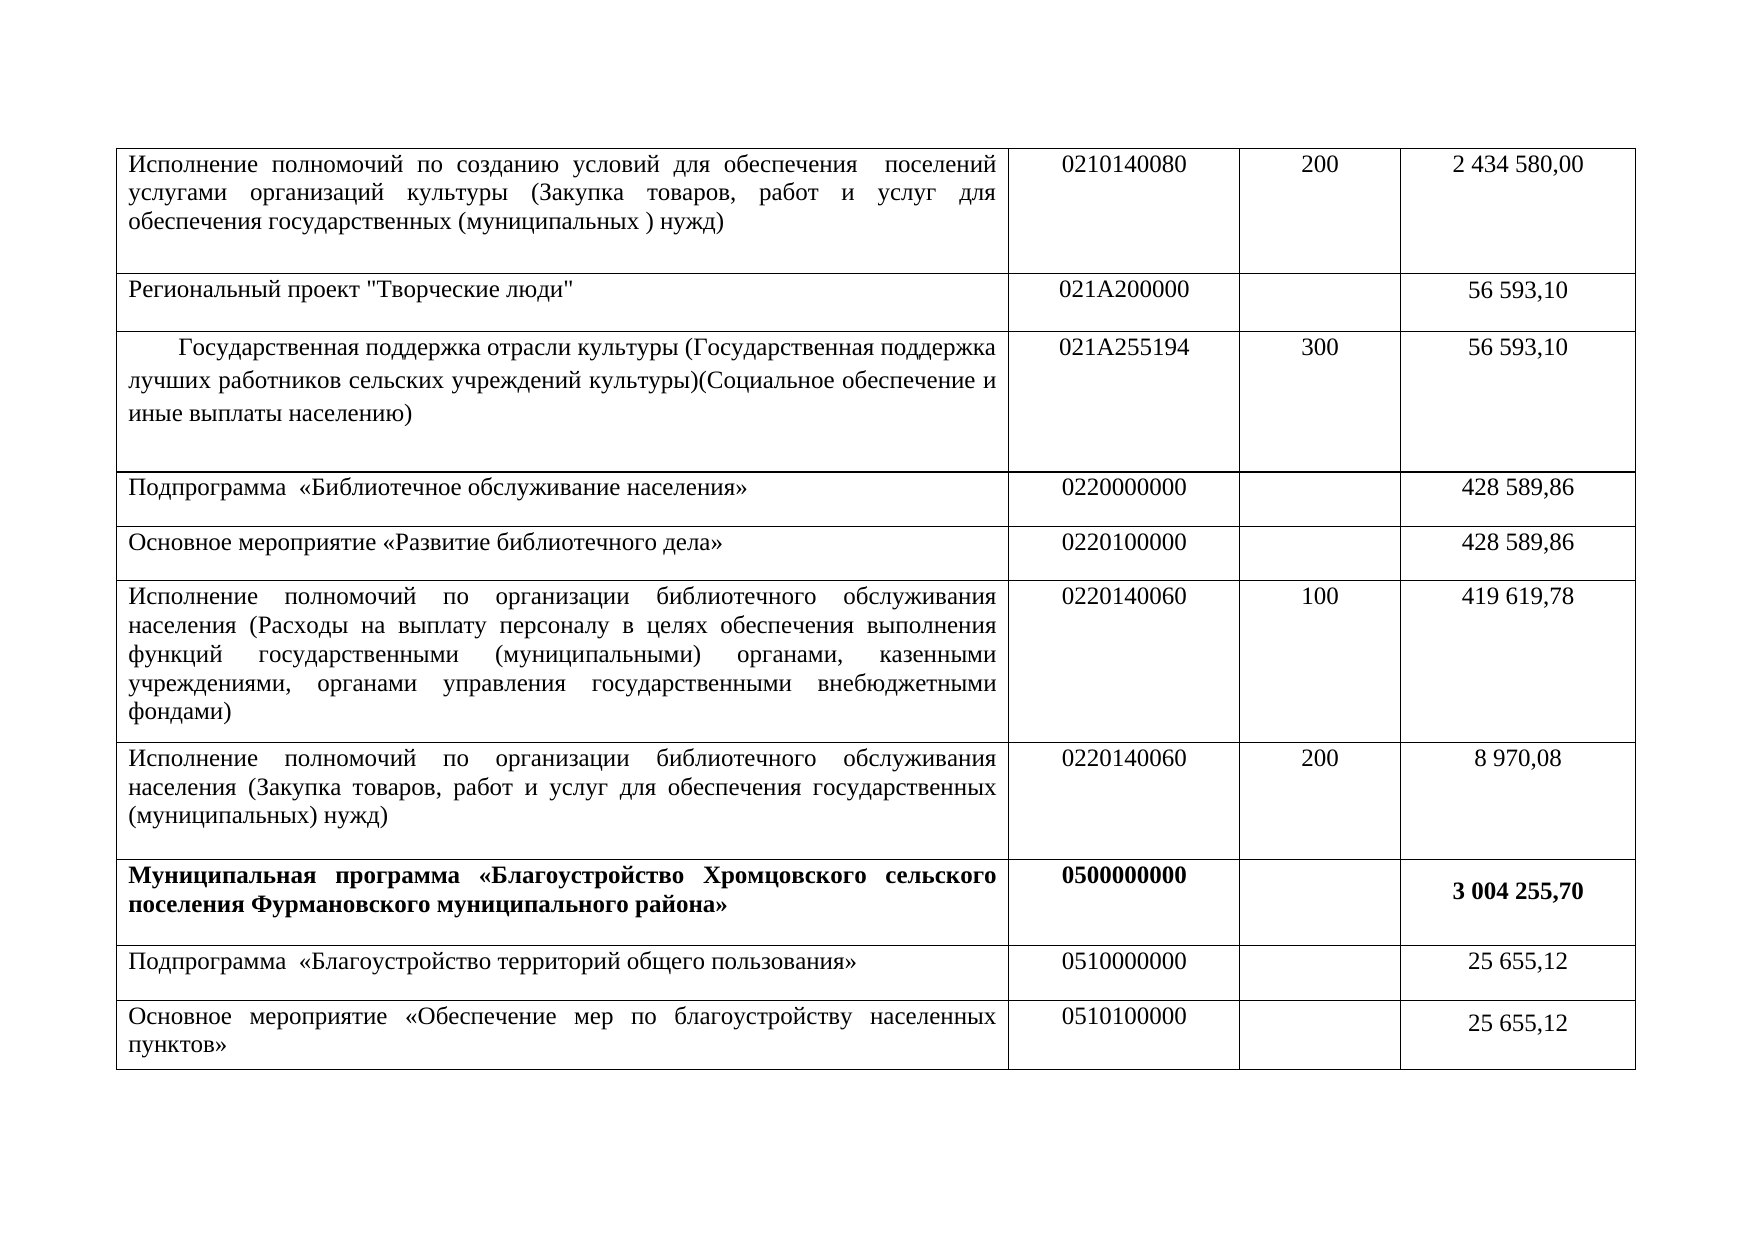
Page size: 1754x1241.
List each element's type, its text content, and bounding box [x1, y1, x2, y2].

table_cell 56 593,10 [1401, 332, 1635, 471]
table_cell Основное мероприятие «Развитие библиотечного дела» [117, 527, 1008, 580]
table_cell Исполнение полномочий по организации библиотечного обслуживания населения (Закупка товаров, работ и услуг для обеспечения государственных (муниципальных) нужд) [117, 743, 1008, 859]
table_cell 428 589,86 [1401, 527, 1635, 580]
table_cell 100 [1240, 581, 1400, 742]
table_cell 0220140060 [1009, 581, 1239, 742]
table_cell 8 970,08 [1401, 743, 1635, 859]
table_cell Основное мероприятие «Обеспечение мер по благоустройству населенных пунктов» [117, 1001, 1008, 1069]
table_cell 0220140060 [1009, 743, 1239, 859]
table_cell 25 655,12 [1401, 1001, 1635, 1069]
table_cell 200 [1240, 743, 1400, 859]
table_cell 25 655,12 [1401, 946, 1635, 1000]
table_cell Исполнение полномочий по организации библиотечного обслуживания населения (Расходы на выплату персоналу в целях обеспечения выполнения функций государственными (муниципальными) органами, казенными учреждениями, органами управления государственными внебюджетными фондами) [117, 581, 1008, 742]
table_cell Исполнение полномочий по созданию условий для обеспечения поселений услугами организаций культуры (Закупка товаров, работ и услуг для обеспечения государственных (муниципальных ) нужд) [117, 149, 1008, 273]
table_cell 428 589,86 [1401, 473, 1635, 526]
table_cell 0500000000 [1009, 860, 1239, 945]
table_cell [1240, 274, 1400, 331]
table_cell Подпрограмма «Библиотечное обслуживание населения» [117, 473, 1008, 526]
table_cell Региональный проект "Творческие люди" [117, 274, 1008, 331]
table_cell 200 [1240, 149, 1400, 273]
table_cell 3 004 255,70 [1401, 860, 1635, 945]
table_cell 300 [1240, 332, 1400, 471]
table_cell [1240, 946, 1400, 1000]
table_cell [1240, 527, 1400, 580]
table_cell [1240, 473, 1400, 526]
table_cell Муниципальная программа «Благоустройство Хромцовского сельского поселения Фурмановского муниципального района» [117, 860, 1008, 945]
table_cell [1240, 860, 1400, 945]
table_cell 56 593,10 [1401, 274, 1635, 331]
table_cell Подпрограмма «Благоустройство территорий общего пользования» [117, 946, 1008, 1000]
table_cell 0510000000 [1009, 946, 1239, 1000]
table_cell 0510100000 [1009, 1001, 1239, 1069]
table_cell 0210140080 [1009, 149, 1239, 273]
table_cell 021А255194 [1009, 332, 1239, 471]
table_cell Государственная поддержка отрасли культуры (Государственная поддержка лучших работников сельских учреждений культуры)(Социальное обеспечение и иные выплаты населению) [117, 332, 1008, 471]
table_cell 0220000000 [1009, 473, 1239, 526]
table_cell 2 434 580,00 [1401, 149, 1635, 273]
table_cell 0220100000 [1009, 527, 1239, 580]
table_cell 021А200000 [1009, 274, 1239, 331]
table_cell 419 619,78 [1401, 581, 1635, 742]
table_cell [1240, 1001, 1400, 1069]
